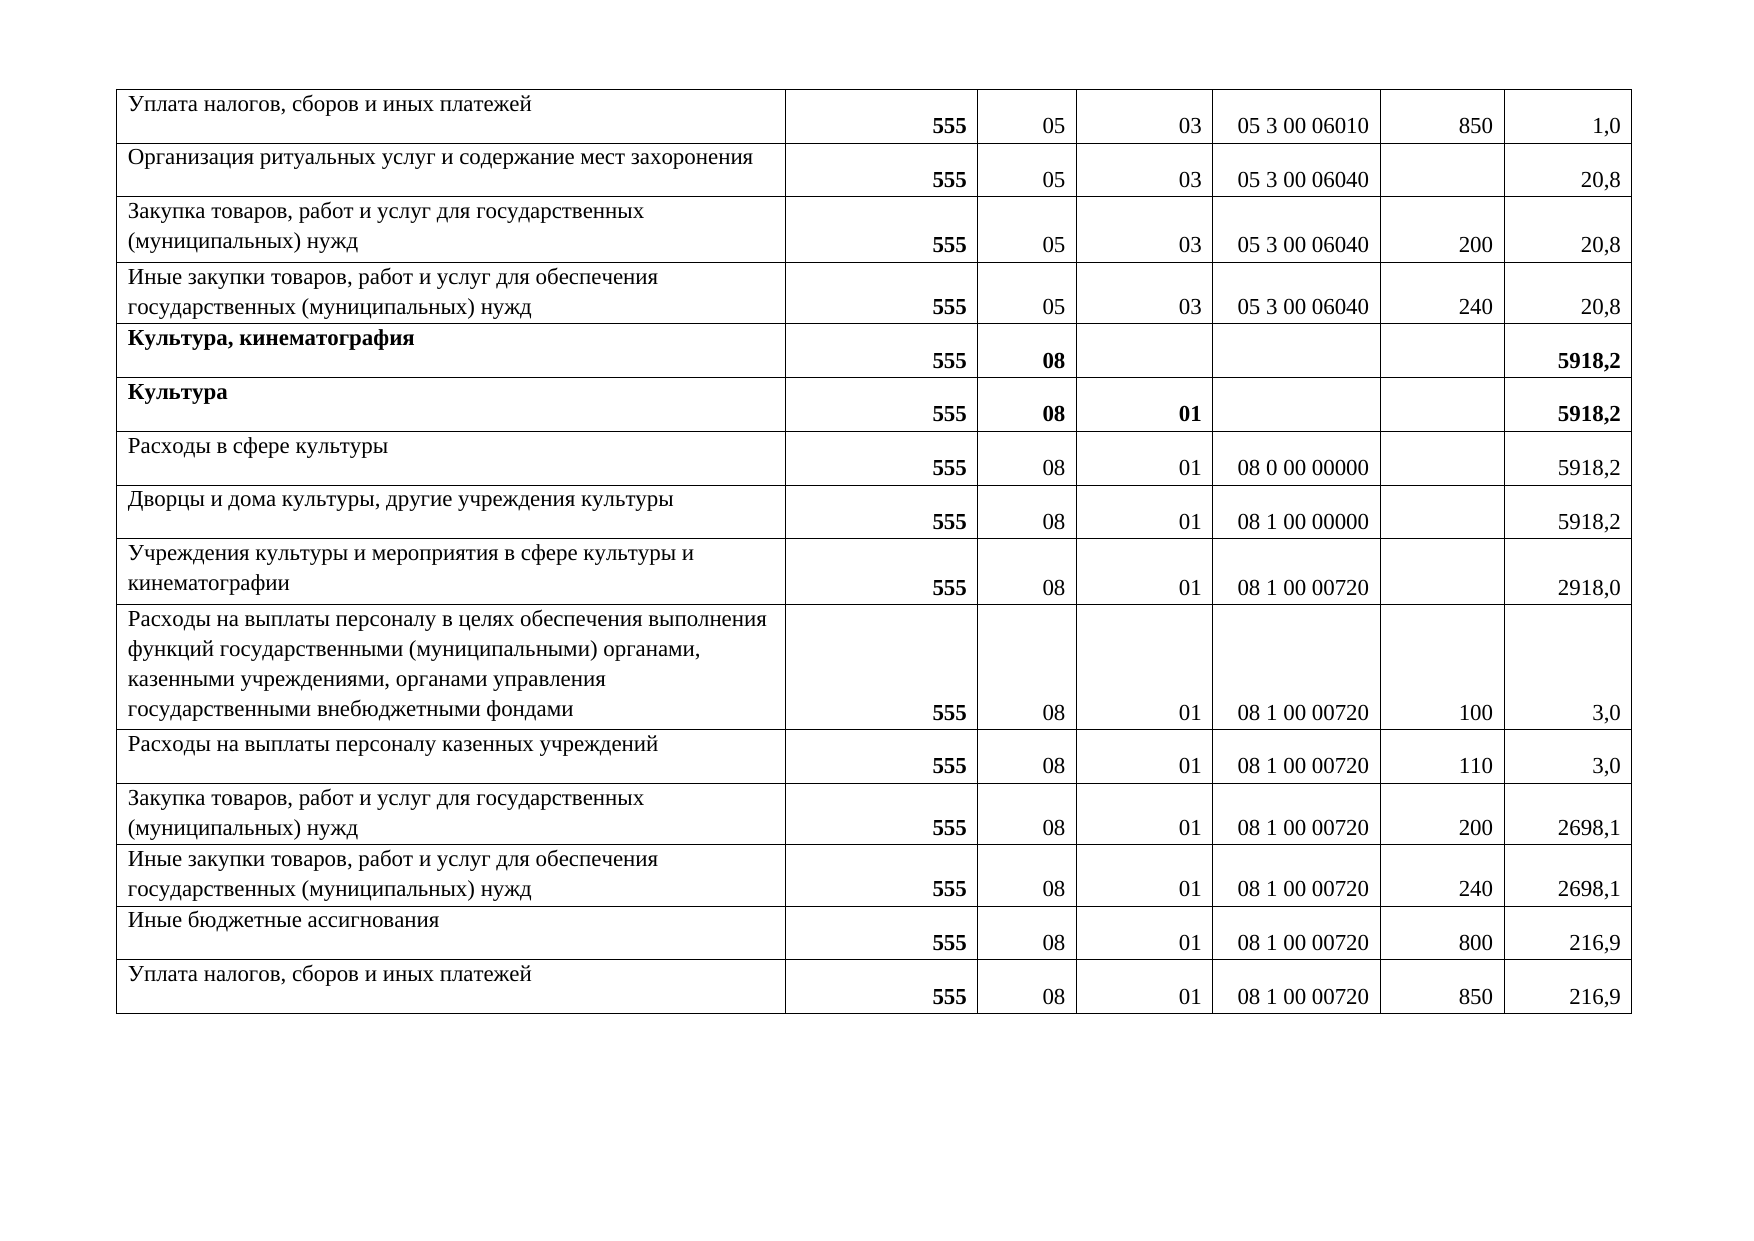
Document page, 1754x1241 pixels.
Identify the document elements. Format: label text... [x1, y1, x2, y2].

table_cell Иные закупки товаров, работ и услуг для обеспечения государственных (муниципальных) нужд [117, 263, 785, 323]
table_cell 01 [1077, 784, 1212, 844]
table_cell 08 0 00 00000 [1213, 432, 1380, 484]
table_cell 555 [786, 730, 977, 783]
table_cell Закупка товаров, работ и услуг для государственных (муниципальных) нужд [117, 197, 785, 262]
table_cell Учреждения культуры и мероприятия в сфере культуры и кинематографии [117, 539, 785, 604]
table_cell [1381, 539, 1504, 604]
table_cell 100 [1381, 605, 1504, 729]
table_cell 200 [1381, 197, 1504, 262]
table_cell 5918,2 [1505, 432, 1631, 484]
table_cell 3,0 [1505, 605, 1631, 729]
table_cell 03 [1077, 263, 1212, 323]
table_cell 08 [978, 907, 1076, 959]
table_cell 2918,0 [1505, 539, 1631, 604]
table_cell 01 [1077, 539, 1212, 604]
table_cell [1381, 324, 1504, 377]
table_cell 08 [978, 845, 1076, 906]
table_cell 05 [978, 90, 1076, 142]
table_cell 08 [978, 486, 1076, 538]
table_cell 555 [786, 486, 977, 538]
table_cell 1,0 [1505, 90, 1631, 142]
table_cell 555 [786, 907, 977, 959]
table_cell 08 [978, 605, 1076, 729]
table_cell 08 1 00 00720 [1213, 605, 1380, 729]
table_cell 03 [1077, 197, 1212, 262]
table_cell 110 [1381, 730, 1504, 783]
table_cell [1213, 324, 1380, 377]
table_cell 01 [1077, 378, 1212, 431]
table_cell 555 [786, 90, 977, 142]
table_cell 5918,2 [1505, 486, 1631, 538]
table_cell 555 [786, 432, 977, 484]
table_cell 5918,2 [1505, 378, 1631, 431]
table_cell Культура [117, 378, 785, 431]
table_cell Расходы на выплаты персоналу казенных учреждений [117, 730, 785, 783]
table_cell 01 [1077, 960, 1212, 1013]
table_cell 05 3 00 06040 [1213, 144, 1380, 196]
table_cell 5918,2 [1505, 324, 1631, 377]
table_cell [1381, 432, 1504, 484]
table_cell 555 [786, 784, 977, 844]
table_cell 08 1 00 00000 [1213, 486, 1380, 538]
table_cell Уплата налогов, сборов и иных платежей [117, 960, 785, 1013]
table_cell 555 [786, 144, 977, 196]
table_cell Расходы на выплаты персоналу в целях обеспечения выполнения функций государственными (муниципальными) органами, казенными учреждениями, органами управления государственными внебюджетными фондами [117, 605, 785, 729]
table_cell 555 [786, 960, 977, 1013]
table_cell 08 1 00 00720 [1213, 784, 1380, 844]
table_cell [1381, 144, 1504, 196]
table_cell 01 [1077, 907, 1212, 959]
table_cell 20,8 [1505, 263, 1631, 323]
table_cell 555 [786, 263, 977, 323]
table_cell 08 [978, 784, 1076, 844]
table_cell 240 [1381, 845, 1504, 906]
table_cell 216,9 [1505, 907, 1631, 959]
table_cell Уплата налогов, сборов и иных платежей [117, 90, 785, 142]
table_cell 08 [978, 960, 1076, 1013]
table_cell Дворцы и дома культуры, другие учреждения культуры [117, 486, 785, 538]
table_cell 08 1 00 00720 [1213, 730, 1380, 783]
table_cell 03 [1077, 90, 1212, 142]
table_cell 2698,1 [1505, 784, 1631, 844]
table_cell 05 3 00 06010 [1213, 90, 1380, 142]
table_cell 08 1 00 00720 [1213, 845, 1380, 906]
table_cell 555 [786, 845, 977, 906]
table_cell 08 1 00 00720 [1213, 539, 1380, 604]
table_cell 08 [978, 539, 1076, 604]
table_cell 555 [786, 539, 977, 604]
table_cell 20,8 [1505, 144, 1631, 196]
table_cell Иные бюджетные ассигнования [117, 907, 785, 959]
table_cell 555 [786, 197, 977, 262]
table_cell 05 [978, 144, 1076, 196]
table_cell [1381, 486, 1504, 538]
table_cell 200 [1381, 784, 1504, 844]
table_cell 01 [1077, 605, 1212, 729]
table_cell 03 [1077, 144, 1212, 196]
table_cell 01 [1077, 432, 1212, 484]
table_cell 05 3 00 06040 [1213, 197, 1380, 262]
table_cell [1077, 324, 1212, 377]
table_cell 08 1 00 00720 [1213, 960, 1380, 1013]
table_cell 08 [978, 378, 1076, 431]
table_cell 240 [1381, 263, 1504, 323]
table_cell 08 [978, 432, 1076, 484]
table_cell 555 [786, 605, 977, 729]
table_cell Закупка товаров, работ и услуг для государственных (муниципальных) нужд [117, 784, 785, 844]
table_cell Иные закупки товаров, работ и услуг для обеспечения государственных (муниципальных) нужд [117, 845, 785, 906]
table_cell 555 [786, 324, 977, 377]
table_cell 850 [1381, 90, 1504, 142]
table_cell [1213, 378, 1380, 431]
table_cell 555 [786, 378, 977, 431]
table_cell 800 [1381, 907, 1504, 959]
table_cell 01 [1077, 845, 1212, 906]
table_cell 01 [1077, 730, 1212, 783]
table_cell 05 3 00 06040 [1213, 263, 1380, 323]
table_cell Организация ритуальных услуг и содержание мест захоронения [117, 144, 785, 196]
table_cell Культура, кинематография [117, 324, 785, 377]
table_cell 01 [1077, 486, 1212, 538]
table_cell 08 [978, 324, 1076, 377]
table_cell 05 [978, 197, 1076, 262]
table_cell 20,8 [1505, 197, 1631, 262]
table_cell 08 1 00 00720 [1213, 907, 1380, 959]
table_cell [1381, 378, 1504, 431]
table_cell 216,9 [1505, 960, 1631, 1013]
table_cell Расходы в сфере культуры [117, 432, 785, 484]
table_cell 08 [978, 730, 1076, 783]
table_cell 3,0 [1505, 730, 1631, 783]
table_cell 2698,1 [1505, 845, 1631, 906]
table_cell 05 [978, 263, 1076, 323]
table_cell 850 [1381, 960, 1504, 1013]
